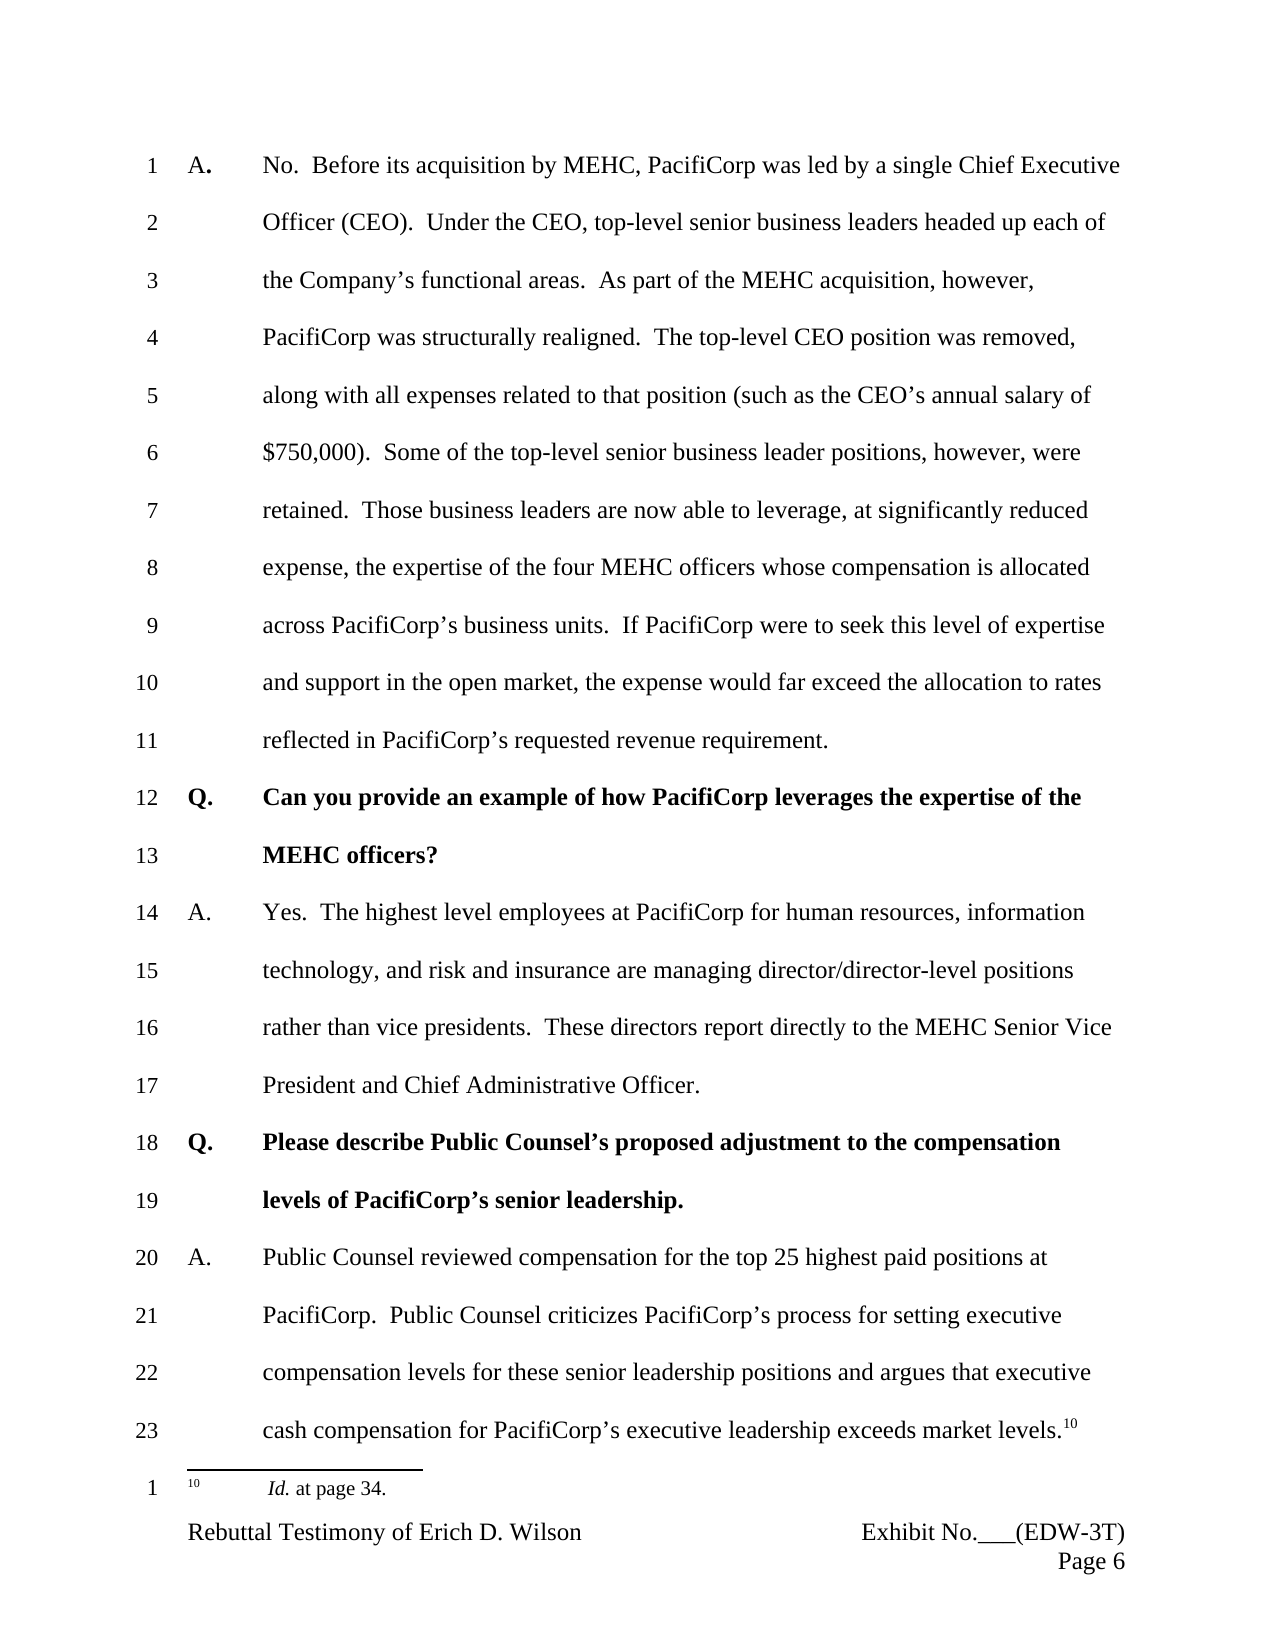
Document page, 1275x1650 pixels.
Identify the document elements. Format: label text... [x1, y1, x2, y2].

text Q. Can you provide an example of how PacifiCorp leverages the expertise of the MEHC officers? [187, 782, 1125, 869]
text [187, 1242, 1125, 1444]
text A. Yes. The highest level employees at PacifiCorp for human resources, information technology, and risk and insurance are managing director/director-level positions rather than vice presidents. These directors report directly to the MEHC Senior Vice President and Chief Administrative Officer. [187, 897, 1125, 1099]
text A. No. Before its acquisition by MEHC, PacifiCorp was led by a single Chief Executive Officer (CEO). Under the CEO, top-level senior business leaders headed up each of the Company’s functional areas. As part of the MEHC acquisition, however, PacifiCorp was structurally realigned. The top-level CEO position was removed, along with all expenses related to that position (such as the CEO’s annual salary of $750,000). Some of the top-level senior business leader positions, however, were retained. Those business leaders are now able to leverage, at significantly reduced expense, the expertise of the four MEHC officers whose compensation is allocated across PacifiCorp’s business units. If PacifiCorp were to seek this level of expertise and support in the open market, the expense would far exceed the allocation to rates reflected in PacifiCorp’s requested revenue requirement. [187, 150, 1125, 754]
text Q. Please describe Public Counsel’s proposed adjustment to the compensation levels of PacifiCorp’s senior leadership. [187, 1127, 1125, 1214]
